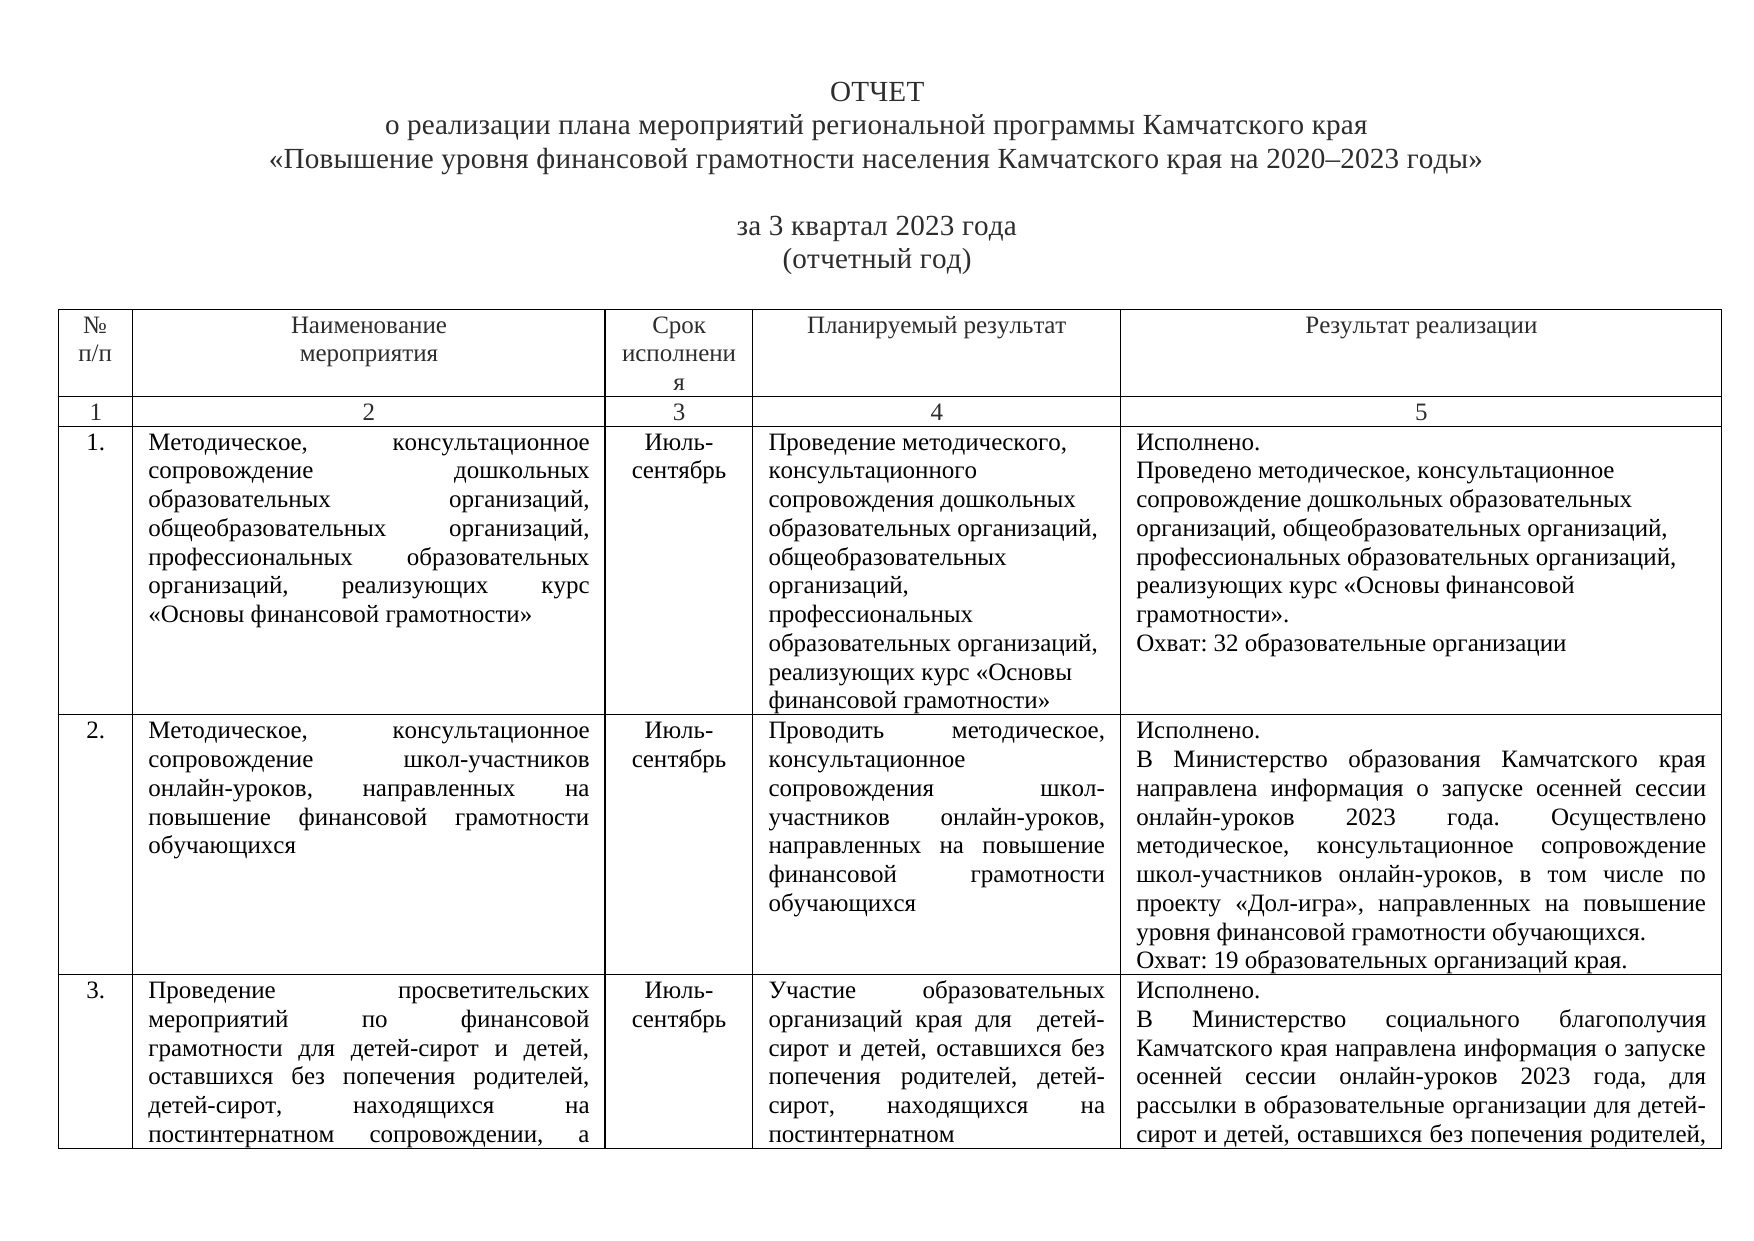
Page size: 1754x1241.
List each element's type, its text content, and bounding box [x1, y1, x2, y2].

table_cell 2. [59, 715, 132, 974]
table_cell Исполнено. Проведено методическое, консультационное сопровождение дошкольных образовательных организаций, общеобразовательных организаций, профессиональных образовательных организаций, реализующих курс «Основы финансовой грамотности». Охват: 32 образовательные организации [1121, 427, 1721, 714]
table_header Наименование мероприятия [133, 310, 604, 396]
table_cell 1. [59, 427, 132, 714]
table_cell Методическое, консультационное сопровождение дошкольных образовательных организаций, общеобразовательных организаций, профессиональных образовательных организаций, реализующих курс «Основы финансовой грамотности» [133, 427, 604, 714]
table_cell 2 [133, 397, 604, 426]
text «Повышение уровня финансовой грамотности населения Камчатского края на 2020–2023 годы» [118, 141, 1636, 174]
table_cell Июль- сентябрь [606, 427, 752, 714]
table_cell 3 [606, 397, 752, 426]
table_cell 1 [59, 397, 132, 426]
table_cell 5 [1121, 397, 1721, 426]
text о реализации плана мероприятий региональной программы Камчатского края [118, 107, 1636, 141]
table_cell 4 [753, 397, 1120, 426]
text ОТЧЕТ [118, 74, 1636, 107]
table_header Планируемый результат [753, 310, 1120, 396]
text (отчетный год) [118, 242, 1636, 275]
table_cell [753, 975, 1120, 1148]
table_cell Исполнено. В Министерство образования Камчатского края направлена информация о запуске осенней сессии онлайн-уроков 2023 года. Осуществлено методическое, консультационное сопровождение школ-участников онлайн-уроков, в том числе по проекту «Дол-игра», направленных на повышение уровня финансовой грамотности обучающихся. Охват: 19 образовательных организаций края. [1121, 715, 1721, 974]
table_header Результат реализации [1121, 310, 1721, 396]
table_cell Проведение методического, консультационного сопровождения дошкольных образовательных организаций, общеобразовательных организаций, профессиональных образовательных организаций, реализующих курс «Основы финансовой грамотности» [753, 427, 1120, 714]
table_cell Проводить методическое, консультационное сопровождения школ-участников онлайн-уроков, направленных на повышение финансовой грамотности обучающихся [753, 715, 1120, 974]
table_cell Июль- сентябрь [606, 715, 752, 974]
text за 3 квартал 2023 года [118, 208, 1636, 242]
table_header № п/п [59, 310, 132, 396]
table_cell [133, 975, 604, 1148]
table_header Срок исполнения [606, 310, 752, 396]
table_cell 3. [59, 975, 132, 1148]
table_cell Июль- сентябрь [606, 975, 752, 1148]
table_cell Методическое, консультационное сопровождение школ-участников онлайн-уроков, направленных на повышение финансовой грамотности обучающихся [133, 715, 604, 974]
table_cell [1121, 975, 1721, 1148]
